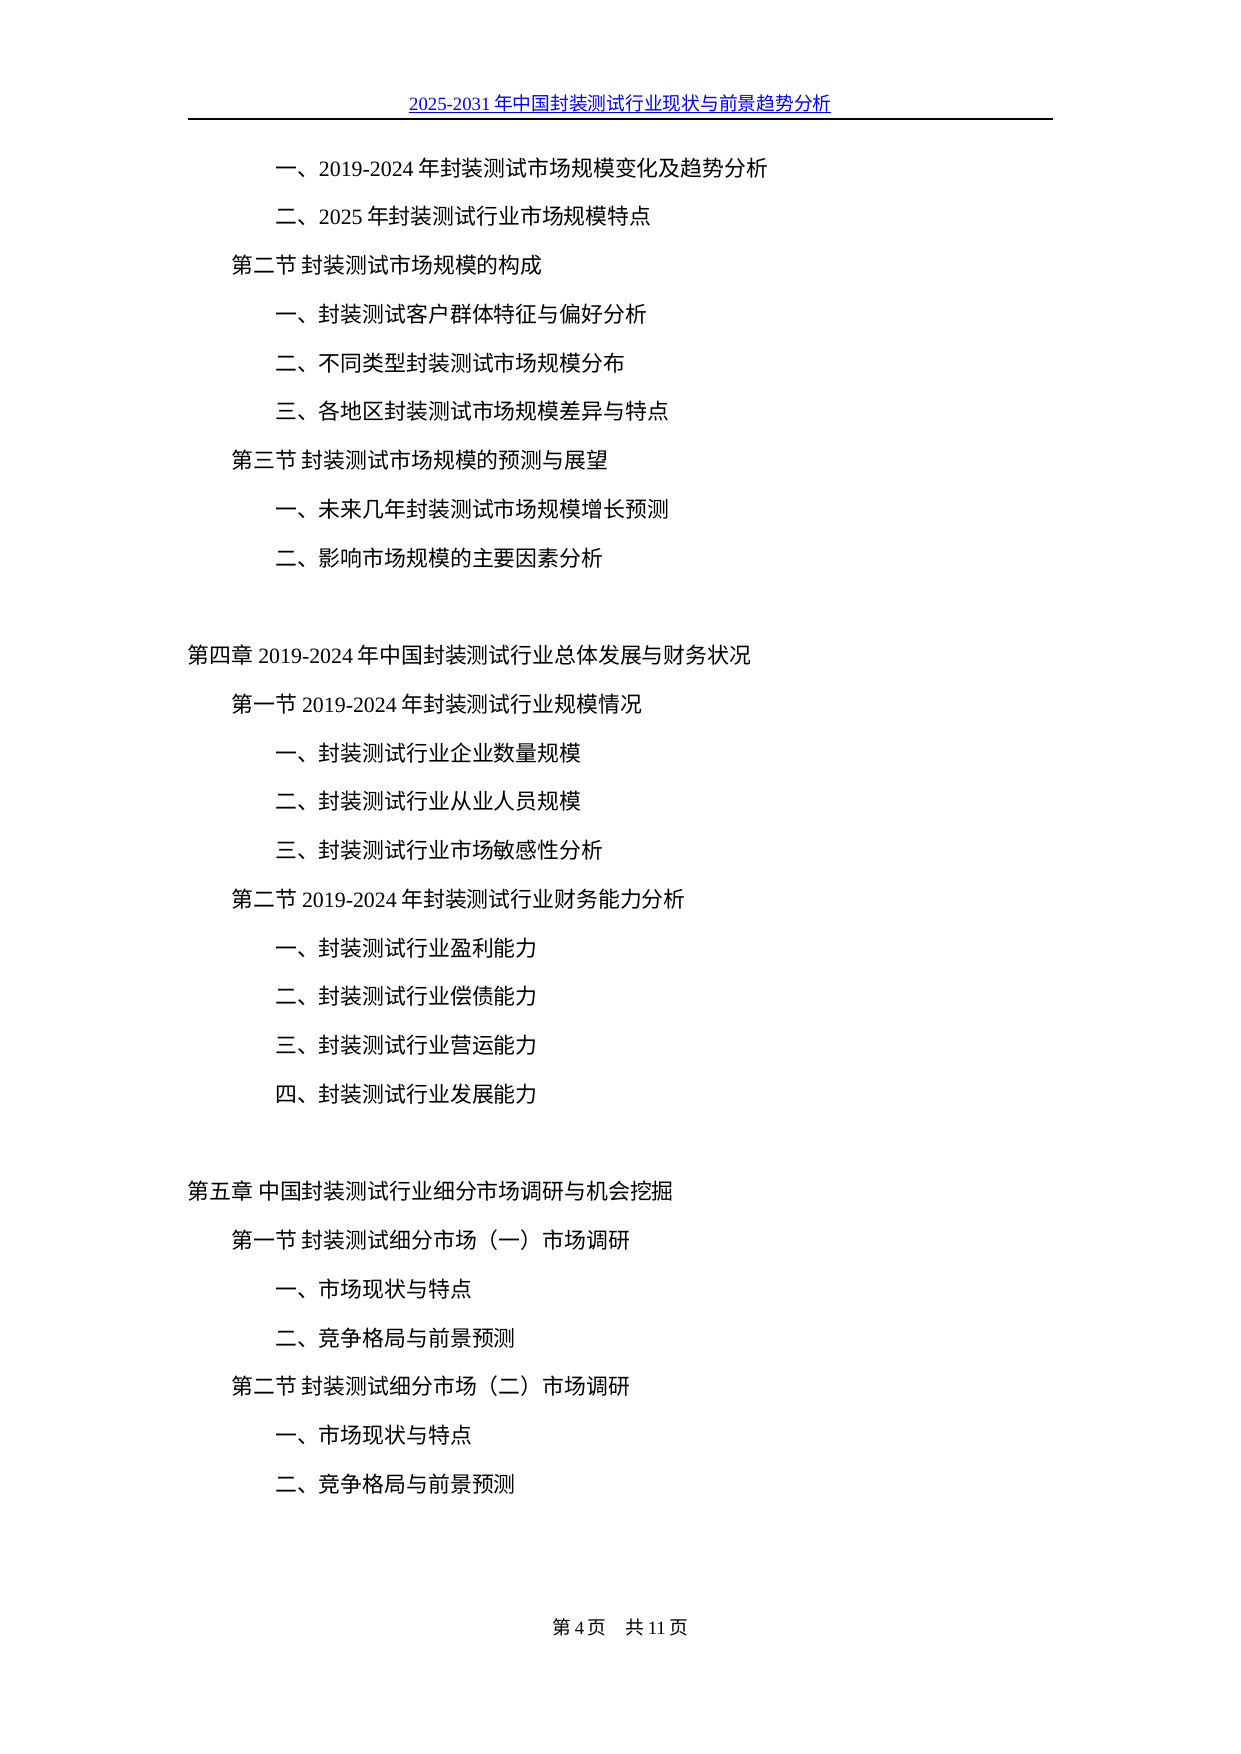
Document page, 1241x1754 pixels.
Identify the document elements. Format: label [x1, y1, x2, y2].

text [187, 150, 1053, 1499]
